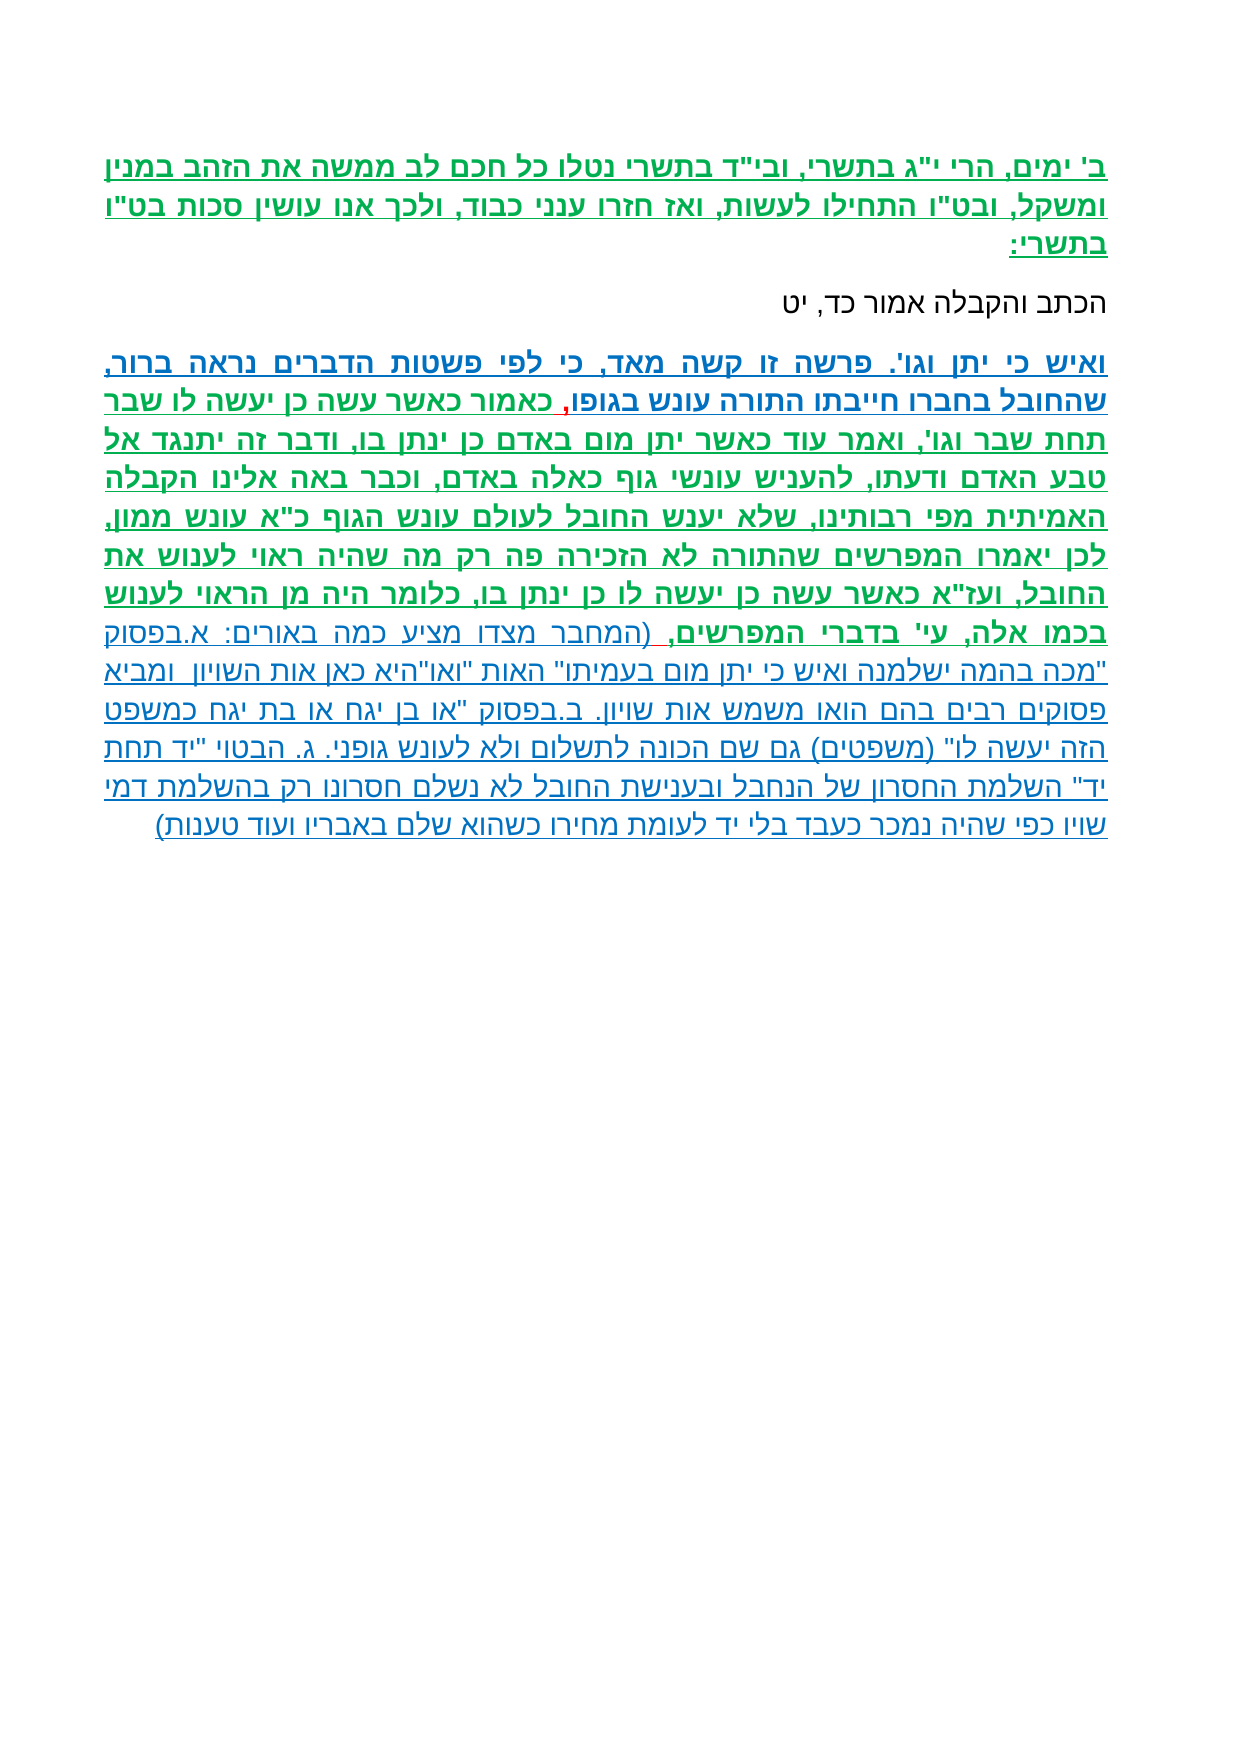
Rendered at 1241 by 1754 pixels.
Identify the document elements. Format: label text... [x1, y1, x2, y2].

text הכתב והקבלה אמור כד, יט [103, 286, 1107, 320]
text ואיש כי יתן וגו'. פרשה זו קשה מאד, כי לפי פשטות הדברים נראה ברור, שהחובל בחברו חייבתו התורה עונש בגופו, כאמור כאשר עשה כן יעשה לו שבר תחת שבר וגו', ואמר עוד כאשר יתן מום באדם כן ינתן בו, ודבר זה יתנגד אל טבע האדם ודעתו, להעניש עונשי גוף כאלה באדם, וכבר באה אלינו הקבלה האמיתית מפי רבותינו, שלא יענש החובל לעולם עונש הגוף כ"א עונש ממון, לכן יאמרו המפרשים שהתורה לא הזכירה פה רק מה שהיה ראוי לענוש את החובל, ועז"א כאשר עשה כן יעשה לו כן ינתן בו, כלומר היה מן הראוי לענוש בכמו אלה, עי' בדברי המפרשים, (המחבר מצדו מציע כמה באורים: א.בפסוק "מכה בהמה ישלמנה ואיש כי יתן מום בעמיתו" האות "ואו"היא כאן אות השויון ומביא פסוקים רבים בהם הואו משמש אות שויון. ב.בפסוק "או בן יגח או בת יגח כמשפט הזה יעשה לו" (משפטים) גם שם הכונה לתשלום ולא לעונש גופני. ג. הבטוי "יד תחת יד" השלמת החסרון של הנחבל ובענישת החובל לא נשלם חסרונו רק בהשלמת דמי שויו כפי שהיה נמכר כעבד בלי יד לעומת מחירו כשהוא שלם באבריו ועוד טענות) [103, 569, 1107, 645]
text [103, 150, 1107, 261]
text ואיש כי יתן וגו'. פרשה זו קשה מאד, כי לפי פשטות הדברים נראה ברור, שהחובל בחברו חייבתו התורה עונש בגופו, כאמור כאשר עשה כן יעשה לו שבר תחת שבר וגו', ואמר עוד כאשר יתן מום באדם כן ינתן בו, ודבר זה יתנגד אל טבע האדם ודעתו, להעניש עונשי גוף כאלה באדם, וכבר באה אלינו הקבלה האמיתית מפי רבותינו, שלא יענש החובל לעולם עונש הגוף כ"א עונש ממון, לכן יאמרו המפרשים שהתורה לא הזכירה פה רק מה שהיה ראוי לענוש את החובל, ועז"א כאשר עשה כן יעשה לו כן ינתן בו, כלומר היה מן הראוי לענוש בכמו אלה, עי' בדברי המפרשים, (המחבר מצדו מציע כמה באורים: א.בפסוק "מכה בהמה ישלמנה ואיש כי יתן מום בעמיתו" האות "ואו"היא כאן אות השויון ומביא פסוקים רבים בהם הואו משמש אות שויון. ב.בפסוק "או בן יגח או בת יגח כמשפט הזה יעשה לו" (משפטים) גם שם הכונה לתשלום ולא לעונש גופני. ג. הבטוי "יד תחת יד" השלמת החסרון של הנחבל ובענישת החובל לא נשלם חסרונו רק בהשלמת דמי שויו כפי שהיה נמכר כעבד בלי יד לעומת מחירו כשהוא שלם באבריו ועוד טענות) [103, 453, 1107, 568]
